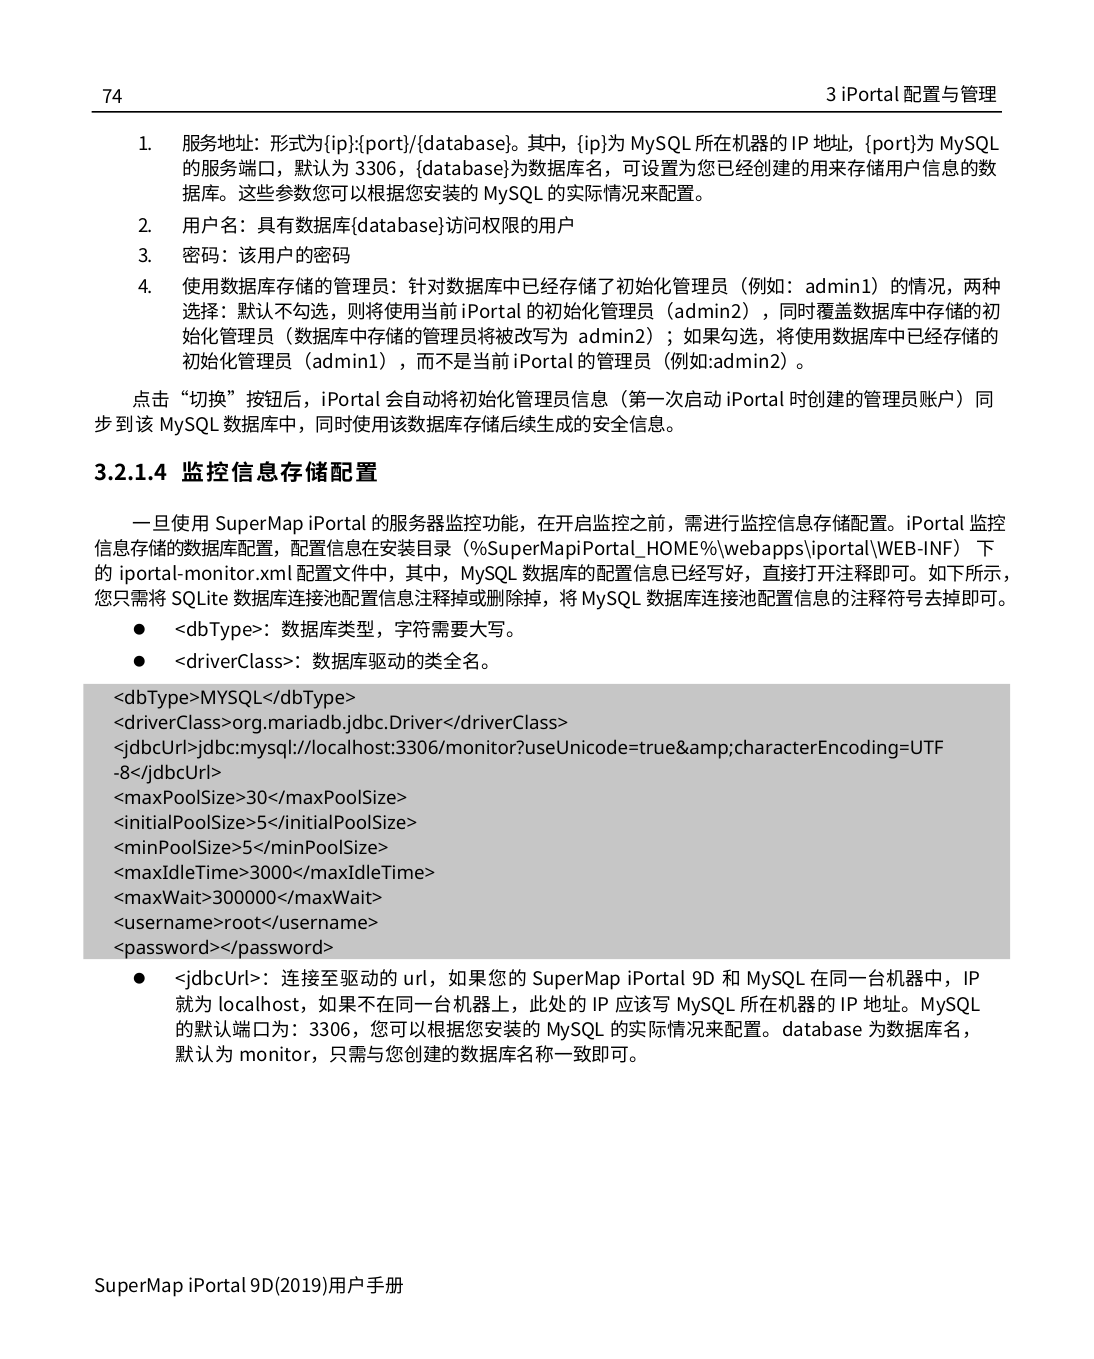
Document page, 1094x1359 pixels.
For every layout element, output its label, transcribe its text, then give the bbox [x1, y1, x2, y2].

list 密码：该用户的密码 [138, 241, 1029, 268]
subtitle 监控信息存储配置 [94, 455, 1029, 487]
list <dbType>：数据库类型，字符需要大写。 [132, 615, 1029, 642]
list 服务地址：形式为{ip}:{port}/{database}。其中，{ip}为 MySQL 所在机器的 IP 地址，{port}为 MySQL的服务端口，默认为 3306，{database}为数据库名，可设置为您已经创建的用来存储用户信息的数据库。这些参数您可以根据您安装的 MySQL 的实际情况来配置。 [138, 130, 1000, 206]
list <jdbcUrl>：连接至驱动的url，如果您的SuperMap iPortal 9D 和MySQL 在同一台机器中，IP 就为 localhost，如果不在同一台机器上，此处的 IP 应该写 MySQL 所在机器的 IP 地址。MySQL 的默认端口为：3306，您可以根据您安装的 MySQL 的实际情况来配置。database 为数据库名， 默认为monitor，只需与您创建的数据库名称一致即可。 [132, 678, 981, 1067]
list <driverClass>：数据库驱动的类全名。 [132, 646, 1029, 673]
text 一旦使用SuperMap iPortal 的服务器监控功能，在开启监控之前，需进行监控信息存储配置。iPortal 监控信息存储的数据库配置，配置信息在安装目录（%SuperMapiPortal_HOME%\webapps\iportal\WEB-INF） 下的iportal-monitor.xml 配置文件中，其中，MySQL 数据库的配置信息已经写好，直接打开注释即可。如下所示，您只需将 SQLite 数据库连接池配置信息注释掉或删除掉，将 MySQL 数据库连接池配置信息的注释符号去掉即可。 [94, 511, 1009, 611]
text 点击“切换”按钮后，iPortal 会自动将初始化管理员信息（第一次启动 iPortal 时创建的管理员账户）同步到该MySQL 数据库中，同时使用该数据库存储后续生成的安全信息。 [94, 387, 994, 437]
list 用户名：具有数据库{database}访问权限的用户 [138, 210, 1029, 237]
list 使用数据库存储的管理员：针对数据库中已经存储了初始化管理员（例如：admin1）的情况，两种选择：默认不勾选，则将使用当前 iPortal 的初始化管理员（admin2），同时覆盖数据库中存储的初始化管理员（数据库中存储的管理员将被改写为 admin2）；如果勾选，将使用数据库中已经存储的初始化管理员（admin1），而不是当前 iPortal 的管理员（例如:admin2）。 [138, 274, 1001, 374]
